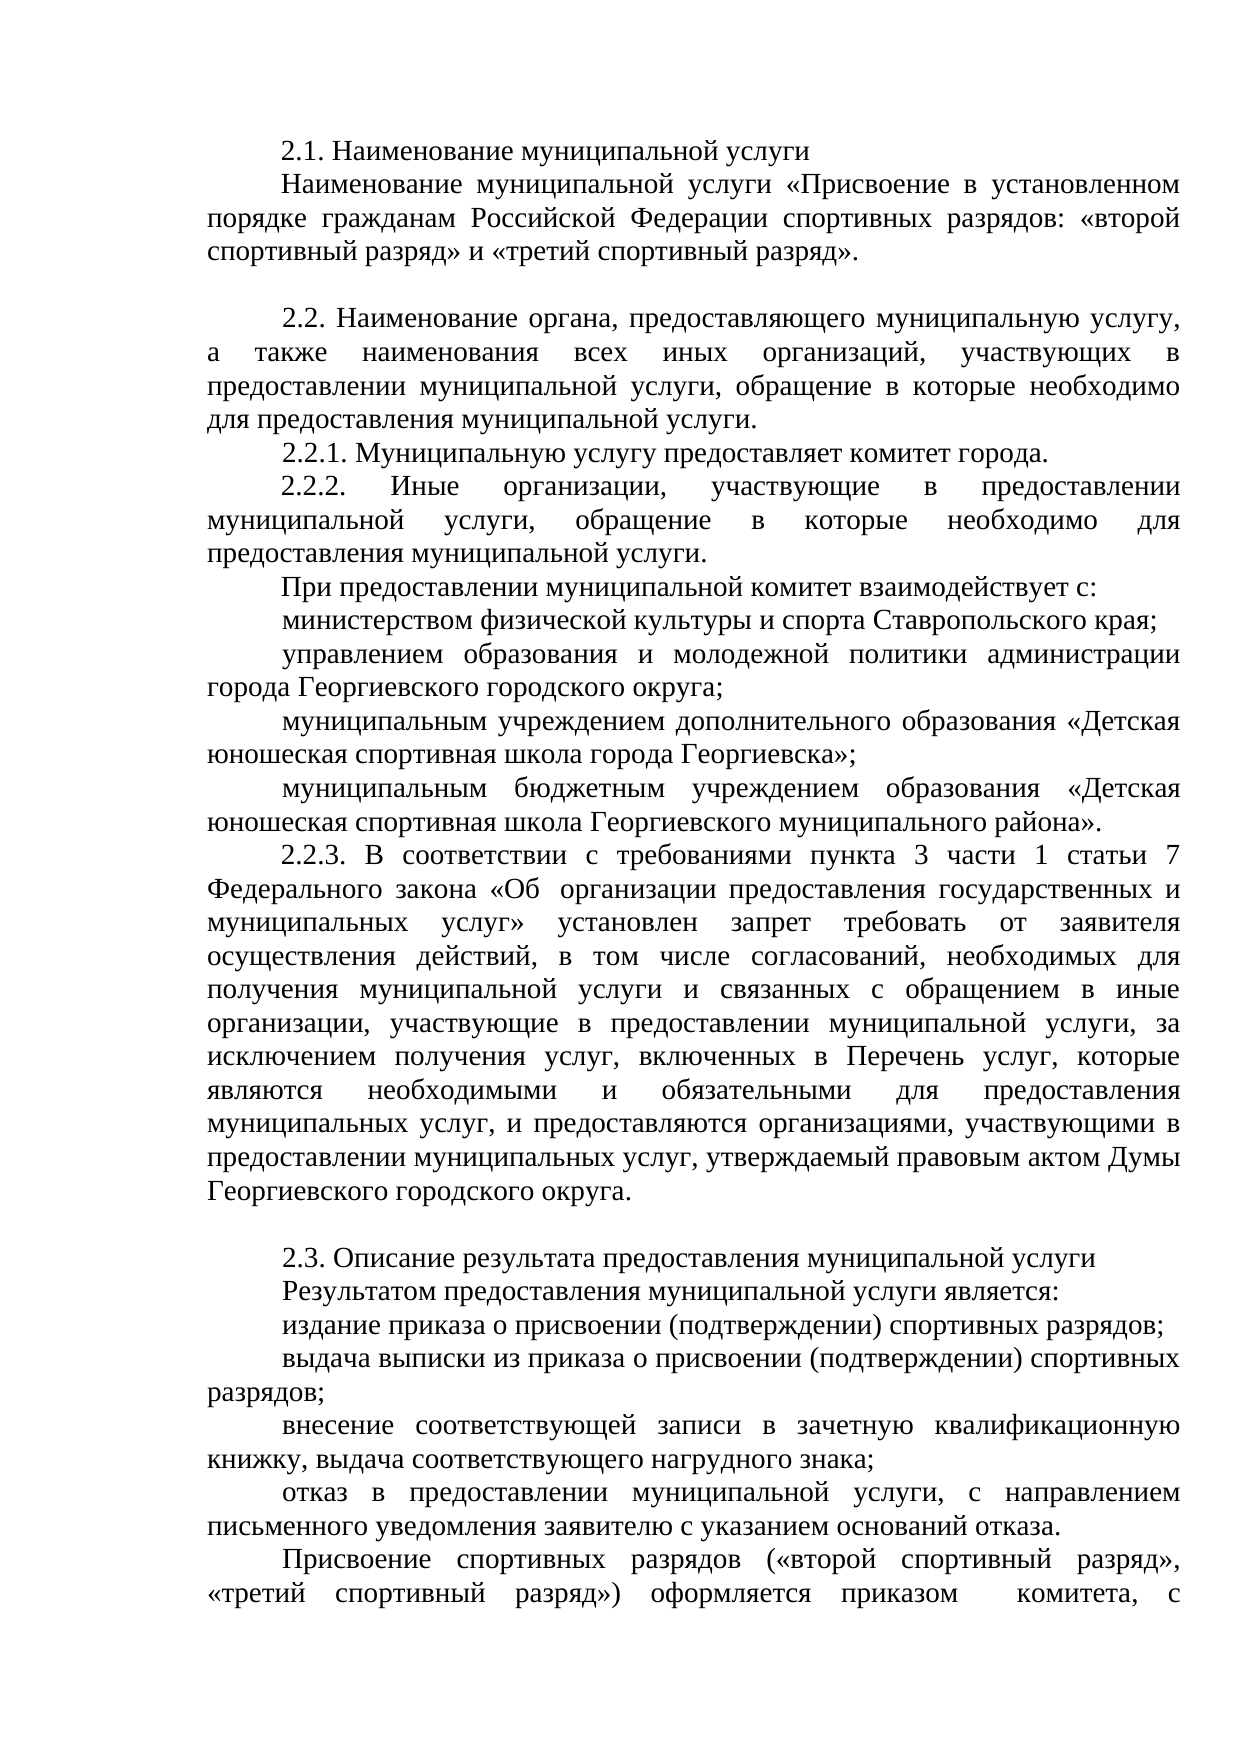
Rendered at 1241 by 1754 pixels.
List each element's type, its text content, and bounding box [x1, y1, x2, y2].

text Наименование муниципальной услуги «Присвоение в установленном порядке гражданам Российской Федерации спортивных разрядов: «второй спортивный разряд» и «третий спортивный разряд». [207, 166, 1181, 267]
text 2.1. Наименование муниципальной услуги [207, 133, 1181, 166]
text муниципальным учреждением дополнительного образования «Детская юношеская спортивная школа города Георгиевска»; [207, 703, 1181, 770]
text выдача выписки из приказа о присвоении (подтверждении) спортивных разрядов; [207, 1340, 1181, 1407]
text 2.2.1. Муниципальную услугу предоставляет комитет города. [207, 435, 1181, 468]
text 2.2. Наименование органа, предоставляющего муниципальную услугу, а также наименования всех иных организаций, участвующих в предоставлении муниципальной услуги, обращение в которые необходимо для предоставления муниципальной услуги. [207, 301, 1181, 435]
text 2.2.2. Иные организации, участвующие в предоставлении муниципальной услуги, обращение в которые необходимо для предоставления муниципальной услуги. [207, 468, 1181, 569]
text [207, 1542, 1181, 1609]
text управлением образования и молодежной политики администрации города Георгиевского городского округа; [207, 636, 1181, 703]
text Результатом предоставления муниципальной услуги является: [207, 1273, 1181, 1307]
text издание приказа о присвоении (подтверждении) спортивных разрядов; [207, 1307, 1181, 1340]
text 2.3. Описание результата предоставления муниципальной услуги [207, 1240, 1181, 1273]
text муниципальным бюджетным учреждением образования «Детская юношеская спортивная школа Георгиевского муниципального района». [207, 770, 1181, 837]
text министерством физической культуры и спорта Ставропольского края; [207, 602, 1181, 636]
text отказ в предоставлении муниципальной услуги, с направлением письменного уведомления заявителю с указанием оснований отказа. [207, 1474, 1181, 1542]
text При предоставлении муниципальной комитет взаимодействует с: [207, 569, 1181, 602]
text внесение соответствующей записи в зачетную квалификационную книжку, выдача соответствующего нагрудного знака; [207, 1407, 1181, 1474]
text 2.2.3. В соответствии с требованиями пункта 3 части 1 статьи 7 Федерального закона «Об организации предоставления государственных и муниципальных услуг» установлен запрет требовать от заявителя осуществления действий, в том числе согласований, необходимых для получения муниципальной услуги и связанных с обращением в иные организации, участвующие в предоставлении муниципальной услуги, за исключением получения услуг, включенных в Перечень услуг, которые являются необходимыми и обязательными для предоставления муниципальных услуг, и предоставляются организациями, участвующими в предоставлении муниципальных услуг, утверждаемый правовым актом Думы Георгиевского городского округа. [207, 837, 1181, 1206]
